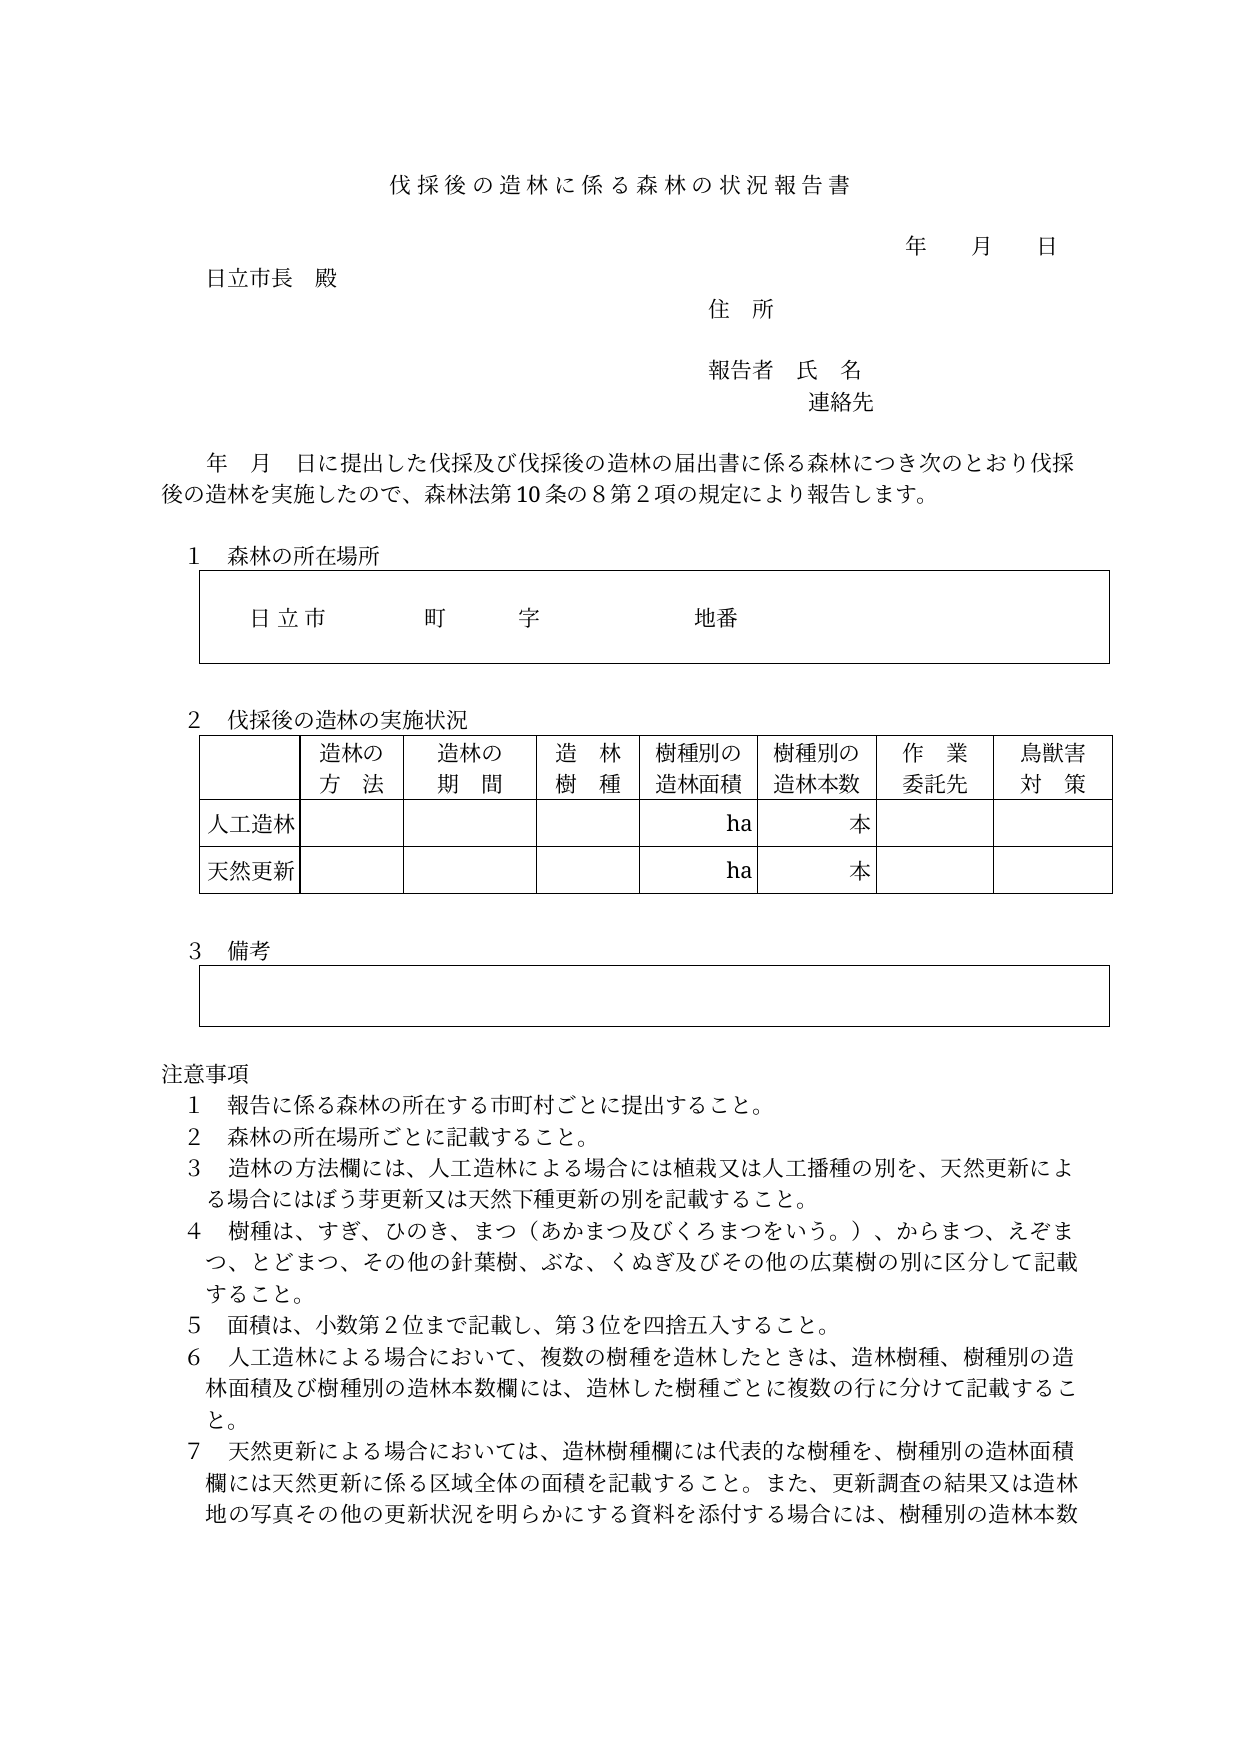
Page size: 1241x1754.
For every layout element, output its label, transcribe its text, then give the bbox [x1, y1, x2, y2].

text ６ 人工造林による場合において、複数の樹種を造林したときは、造林樹種、樹種別の造林面積及び樹種別の造林本数欄には、造林した樹種ごとに複数の行に分けて記載すること。 [183, 1340, 1079, 1434]
text 報告者 氏 名 [162, 353, 1079, 385]
table_cell [404, 800, 536, 846]
table_cell 本 [758, 847, 876, 893]
table_cell 人工造林 [200, 800, 299, 846]
table_cell ha [640, 847, 757, 893]
text １ 森林の所在場所 [162, 539, 1079, 570]
table_cell [877, 800, 993, 846]
table_cell [994, 847, 1112, 893]
text 注意事項 [162, 1057, 1079, 1088]
table_header [200, 736, 299, 799]
text ３ 造林の方法欄には、人工造林による場合には植栽又は人工播種の別を、天然更新による場合にはぼう芽更新又は天然下種更新の別を記載すること。 [183, 1151, 1079, 1214]
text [183, 1434, 1079, 1529]
table_cell [404, 847, 536, 893]
table_cell [877, 847, 993, 893]
table_header 樹種別の 造林本数 [758, 736, 876, 799]
text ３ 備考 [162, 934, 1079, 965]
table_header 鳥獣害 対 策 [994, 736, 1112, 799]
text 住 所 [162, 292, 1079, 324]
text 日立市長 殿 [162, 261, 1079, 292]
text ４ 樹種は、すぎ、ひのき、まつ（あかまつ及びくろまつをいう。）、からまつ、えぞまつ、とどまつ、その他の針葉樹、ぶな、くぬぎ及びその他の広葉樹の別に区分して記載すること。 [183, 1214, 1079, 1308]
table_header 日 立 市 町 字 地番 [200, 571, 1109, 662]
table_header [200, 966, 1109, 1026]
text 連絡先 [162, 385, 1079, 416]
text 年 月 日に提出した伐採及び伐採後の造林の届出書に係る森林につき次のとおり伐採後の造林を実施したので、森林法第10条の８第２項の規定により報告します。 [162, 446, 1079, 509]
text ２ 伐採後の造林の実施状況 [162, 703, 1079, 735]
table_cell [301, 847, 403, 893]
table_header 作 業 委託先 [877, 736, 993, 799]
table_cell 天然更新 [200, 847, 299, 893]
table_cell [537, 847, 639, 893]
table_cell [994, 800, 1112, 846]
table_header 樹種別の 造林面積 [640, 736, 757, 799]
text １ 報告に係る森林の所在する市町村ごとに提出すること。 [183, 1088, 1079, 1120]
table_cell ha [640, 800, 757, 846]
table_header 造林の 方 法 [301, 736, 403, 799]
text ５ 面積は、小数第２位まで記載し、第３位を四捨五入すること。 [183, 1308, 1079, 1340]
table_header 造林の 期 間 [404, 736, 536, 799]
table_header 造 林 樹 種 [537, 736, 639, 799]
text 年 月 日 [162, 229, 1079, 261]
text ２ 森林の所在場所ごとに記載すること。 [183, 1120, 1079, 1151]
table_cell [301, 800, 403, 846]
text 伐 採 後 の 造 林 に 係 る 森 林 の 状 況 報 告 書 [162, 168, 1079, 199]
table_cell 本 [758, 800, 876, 846]
table_cell [537, 800, 639, 846]
